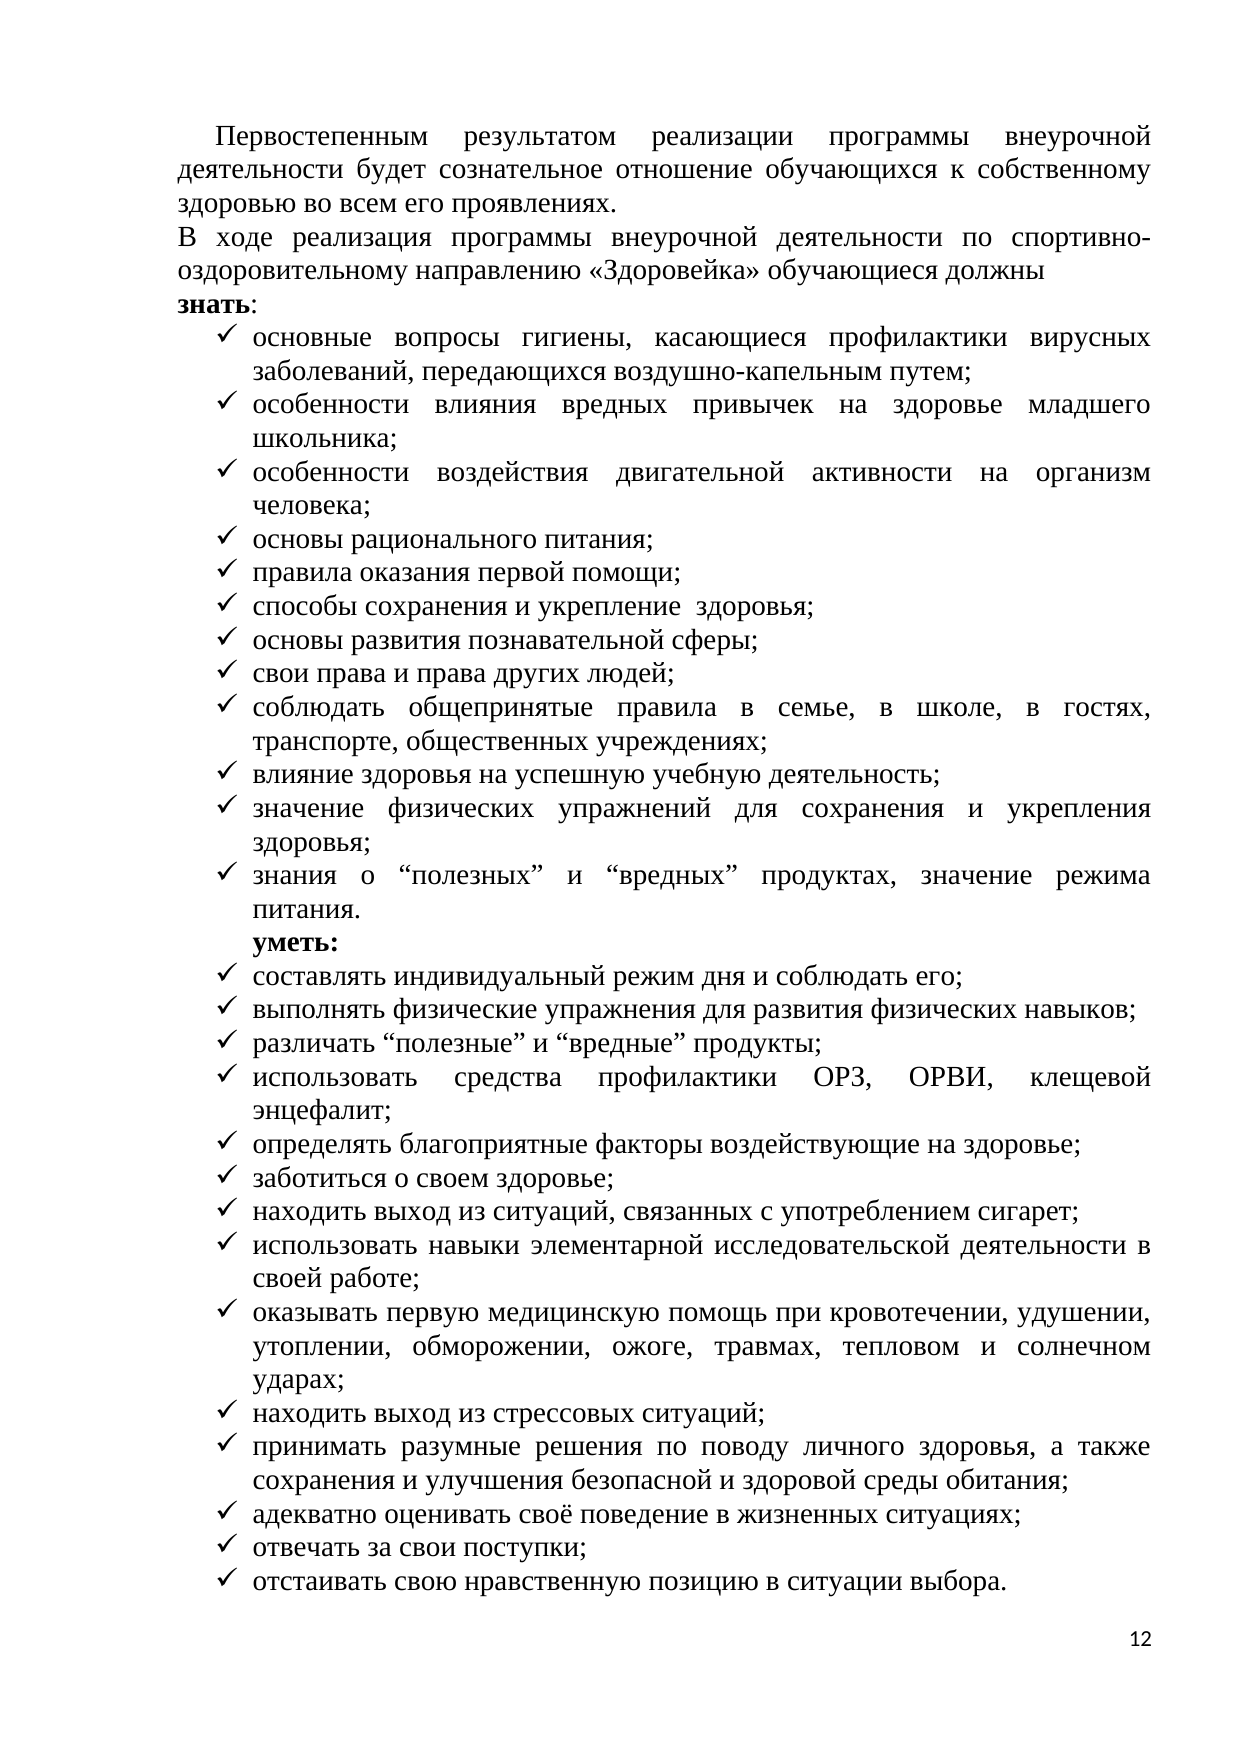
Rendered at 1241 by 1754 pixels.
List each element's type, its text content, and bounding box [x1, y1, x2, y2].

list использовать средства профилактики ОРЗ, ОРВИ, клещевой энцефалит; [215, 1059, 1152, 1126]
list определять благоприятные факторы воздействующие на здоровье; [215, 1126, 1152, 1160]
list находить выход из ситуаций, связанных с употреблением сигарет; [215, 1193, 1152, 1227]
list заботиться о своем здоровье; [215, 1160, 1152, 1193]
list оказывать первую медицинскую помощь при кровотечении, удушении, утоплении, обморожении, ожоге, травмах, тепловом и солнечном ударах; [215, 1294, 1152, 1395]
list различать “полезные” и “вредные” продукты; [215, 1025, 1152, 1059]
list основы развития познавательной сферы; [215, 622, 1152, 656]
list отстаивать свою нравственную позицию в ситуации выбора. [215, 1563, 1152, 1597]
list основы рационального питания; [215, 521, 1152, 554]
list отвечать за свои поступки; [215, 1529, 1152, 1563]
list находить выход из стрессовых ситуаций; [215, 1395, 1152, 1428]
list адекватно оценивать своё поведение в жизненных ситуациях; [215, 1496, 1152, 1529]
list использовать навыки элементарной исследовательской деятельности в своей работе; [215, 1227, 1152, 1294]
list правила оказания первой помощи; [215, 554, 1152, 588]
list способы сохранения и укрепление здоровья; [215, 588, 1152, 622]
text уметь: [252, 924, 1152, 958]
list особенности влияния вредных привычек на здоровье младшего школьника; [215, 387, 1152, 454]
text В ходе реализация программы внеурочной деятельности по спортивно-оздоровительному направлению «Здоровейка» обучающиеся должны [177, 219, 1152, 286]
list особенности воздействия двигательной активности на организм человека; [215, 454, 1152, 521]
list соблюдать общепринятые правила в семье, в школе, в гостях, транспорте, общественных учреждениях; [215, 689, 1152, 756]
list свои права и права других людей; [215, 656, 1152, 689]
list составлять индивидуальный режим дня и соблюдать его; [215, 958, 1152, 992]
list выполнять физические упражнения для развития физических навыков; [215, 992, 1152, 1025]
list значение физических упражнений для сохранения и укрепления здоровья; [215, 790, 1152, 857]
text знать: [177, 286, 1152, 319]
list знания о “полезных” и “вредных” продуктах, значение режима питания. [215, 857, 1152, 924]
list основные вопросы гигиены, касающиеся профилактики вирусных заболеваний, передающихся воздушно-капельным путем; [215, 319, 1152, 387]
list принимать разумные решения по поводу личного здоровья, а также сохранения и улучшения безопасной и здоровой среды обитания; [215, 1428, 1152, 1496]
list влияние здоровья на успешную учебную деятельность; [215, 756, 1152, 790]
text Первостепенным результатом реализации программы внеурочной деятельности будет сознательное отношение обучающихся к собственному здоровью во всем его проявлениях. [177, 118, 1152, 219]
